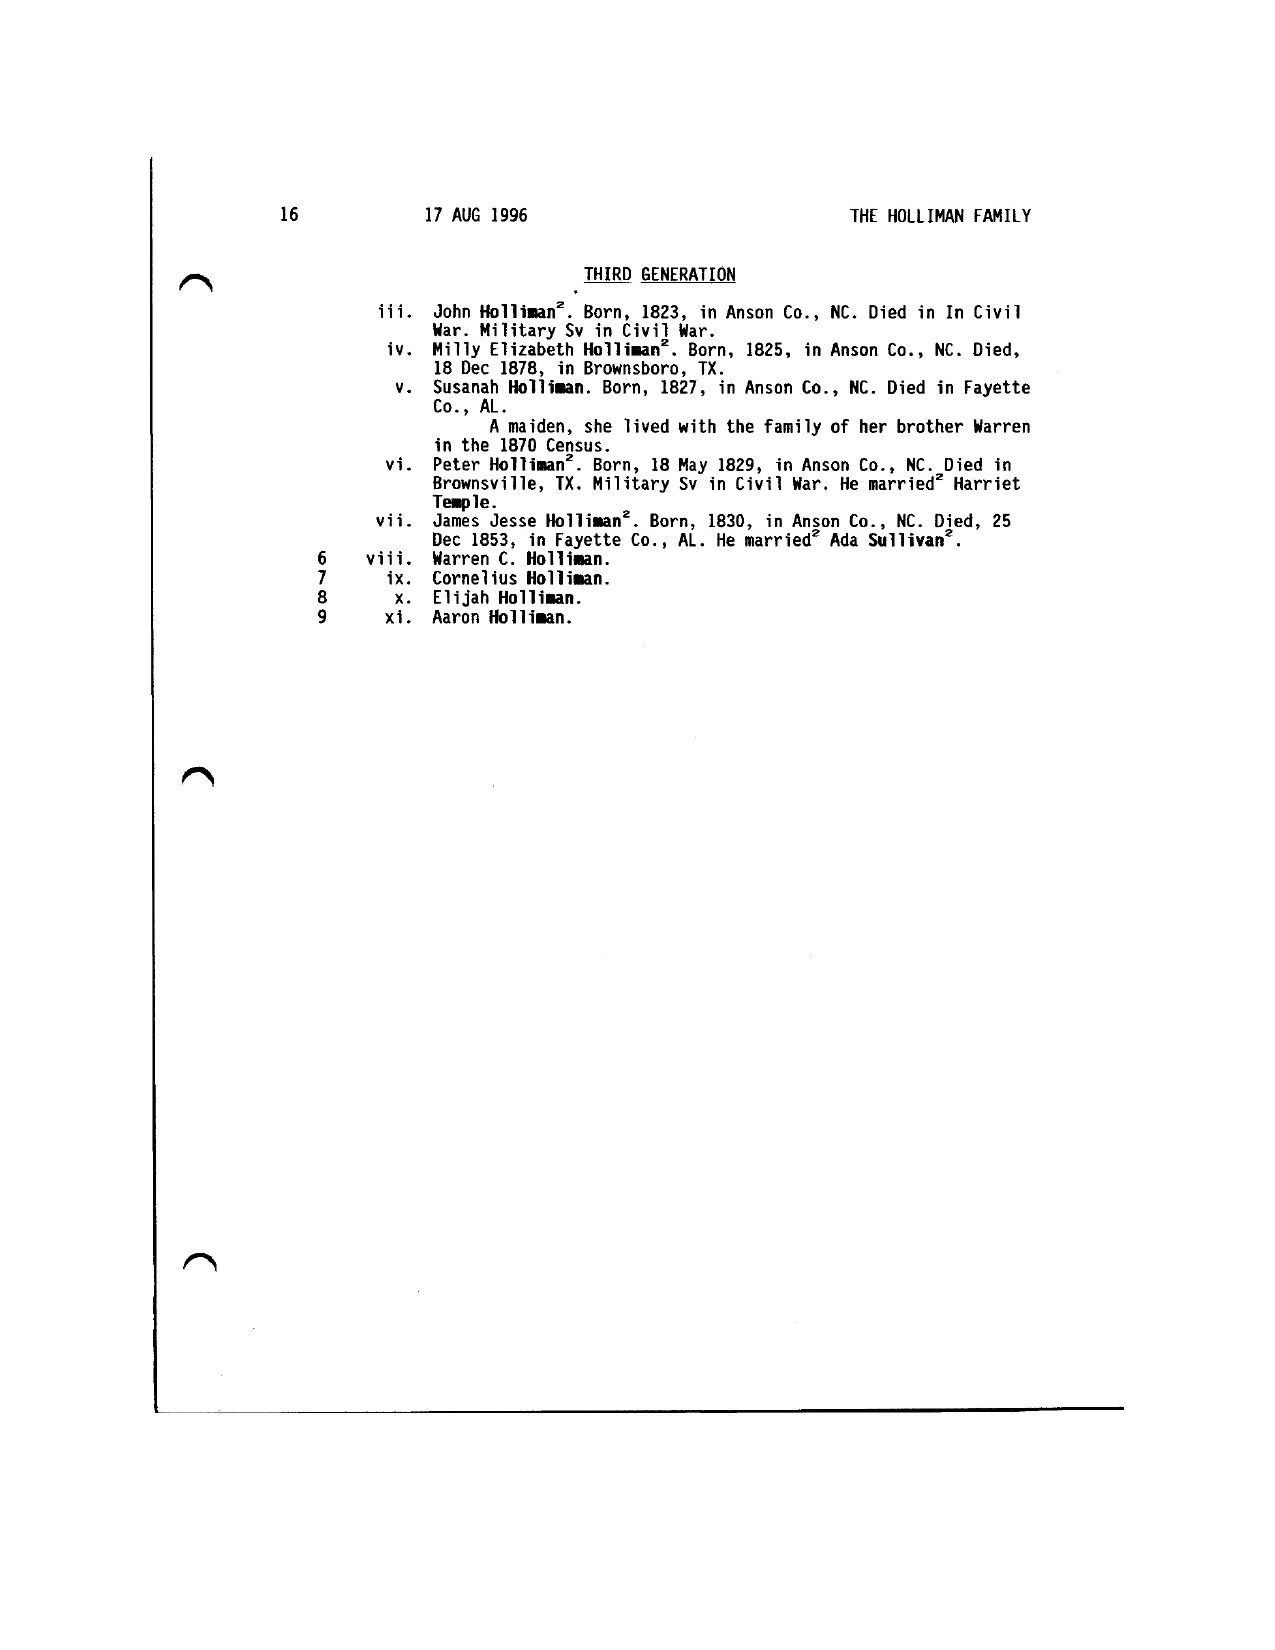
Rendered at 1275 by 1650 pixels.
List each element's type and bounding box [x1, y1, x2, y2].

picture [150, 150, 1124, 1413]
